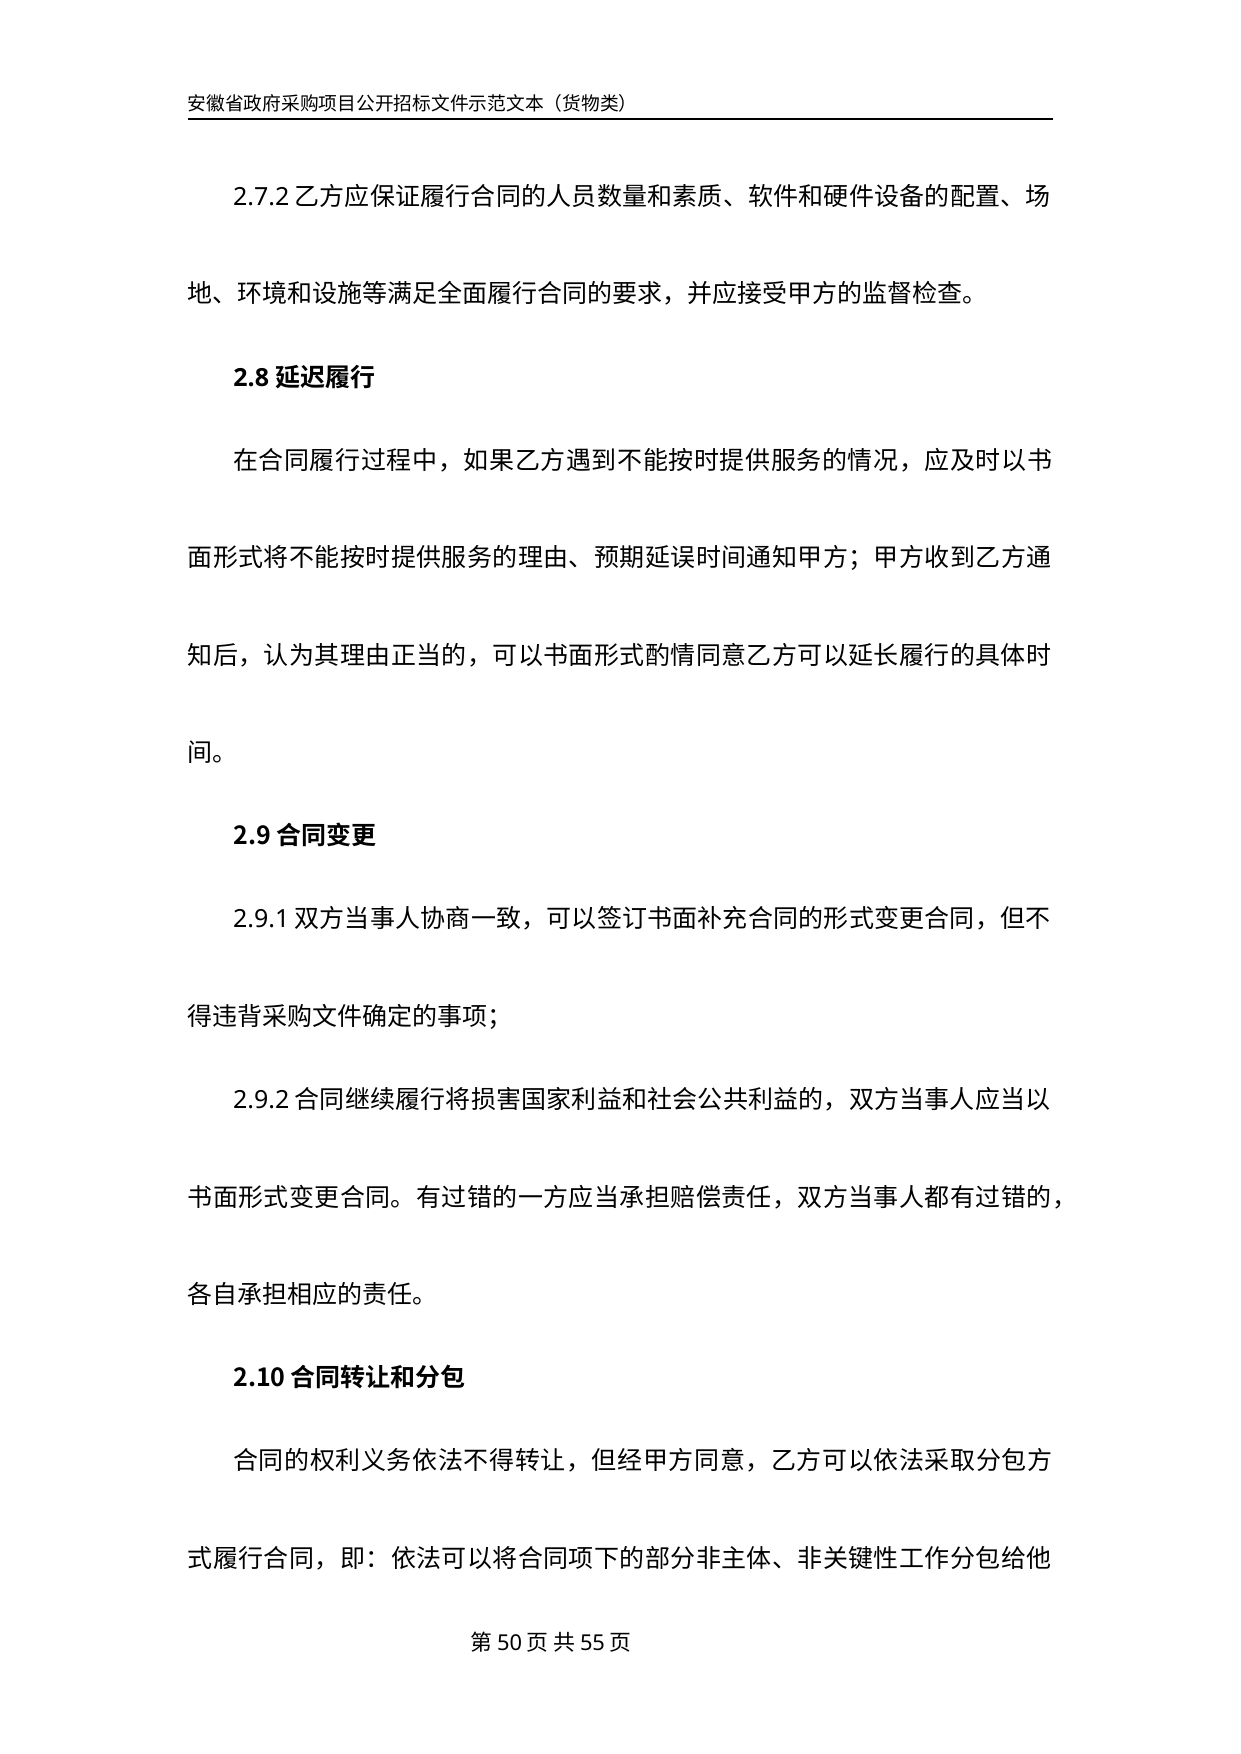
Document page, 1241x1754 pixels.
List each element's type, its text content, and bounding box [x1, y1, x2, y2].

text 2.7.2乙方应保证履行合同的人员数量和素质、软件和硬件设备的配置、场地、环境和设施等满足全面履行合同的要求，并应接受甲方的监督检查。 [187, 162, 1053, 324]
text 在合同履行过程中，如果乙方遇到不能按时提供服务的情况，应及时以书面形式将不能按时提供服务的理由、预期延误时间通知甲方；甲方收到乙方通知后，认为其理由正当的，可以书面形式酌情同意乙方可以延长履行的具体时间。 [187, 426, 1053, 783]
text 2.9.2合同继续履行将损害国家利益和社会公共利益的，双方当事人应当以书面形式变更合同。有过错的一方应当承担赔偿责任，双方当事人都有过错的，各自承担相应的责任。 [187, 1065, 1053, 1325]
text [187, 1426, 1053, 1589]
text 2.9.1双方当事人协商一致，可以签订书面补充合同的形式变更合同，但不得违背采购文件确定的事项； [187, 884, 1053, 1047]
text 2.9 合同变更 [187, 801, 1053, 866]
text 2.8 延迟履行 [187, 343, 1053, 408]
text 2.10合同转让和分包 [187, 1343, 1053, 1408]
